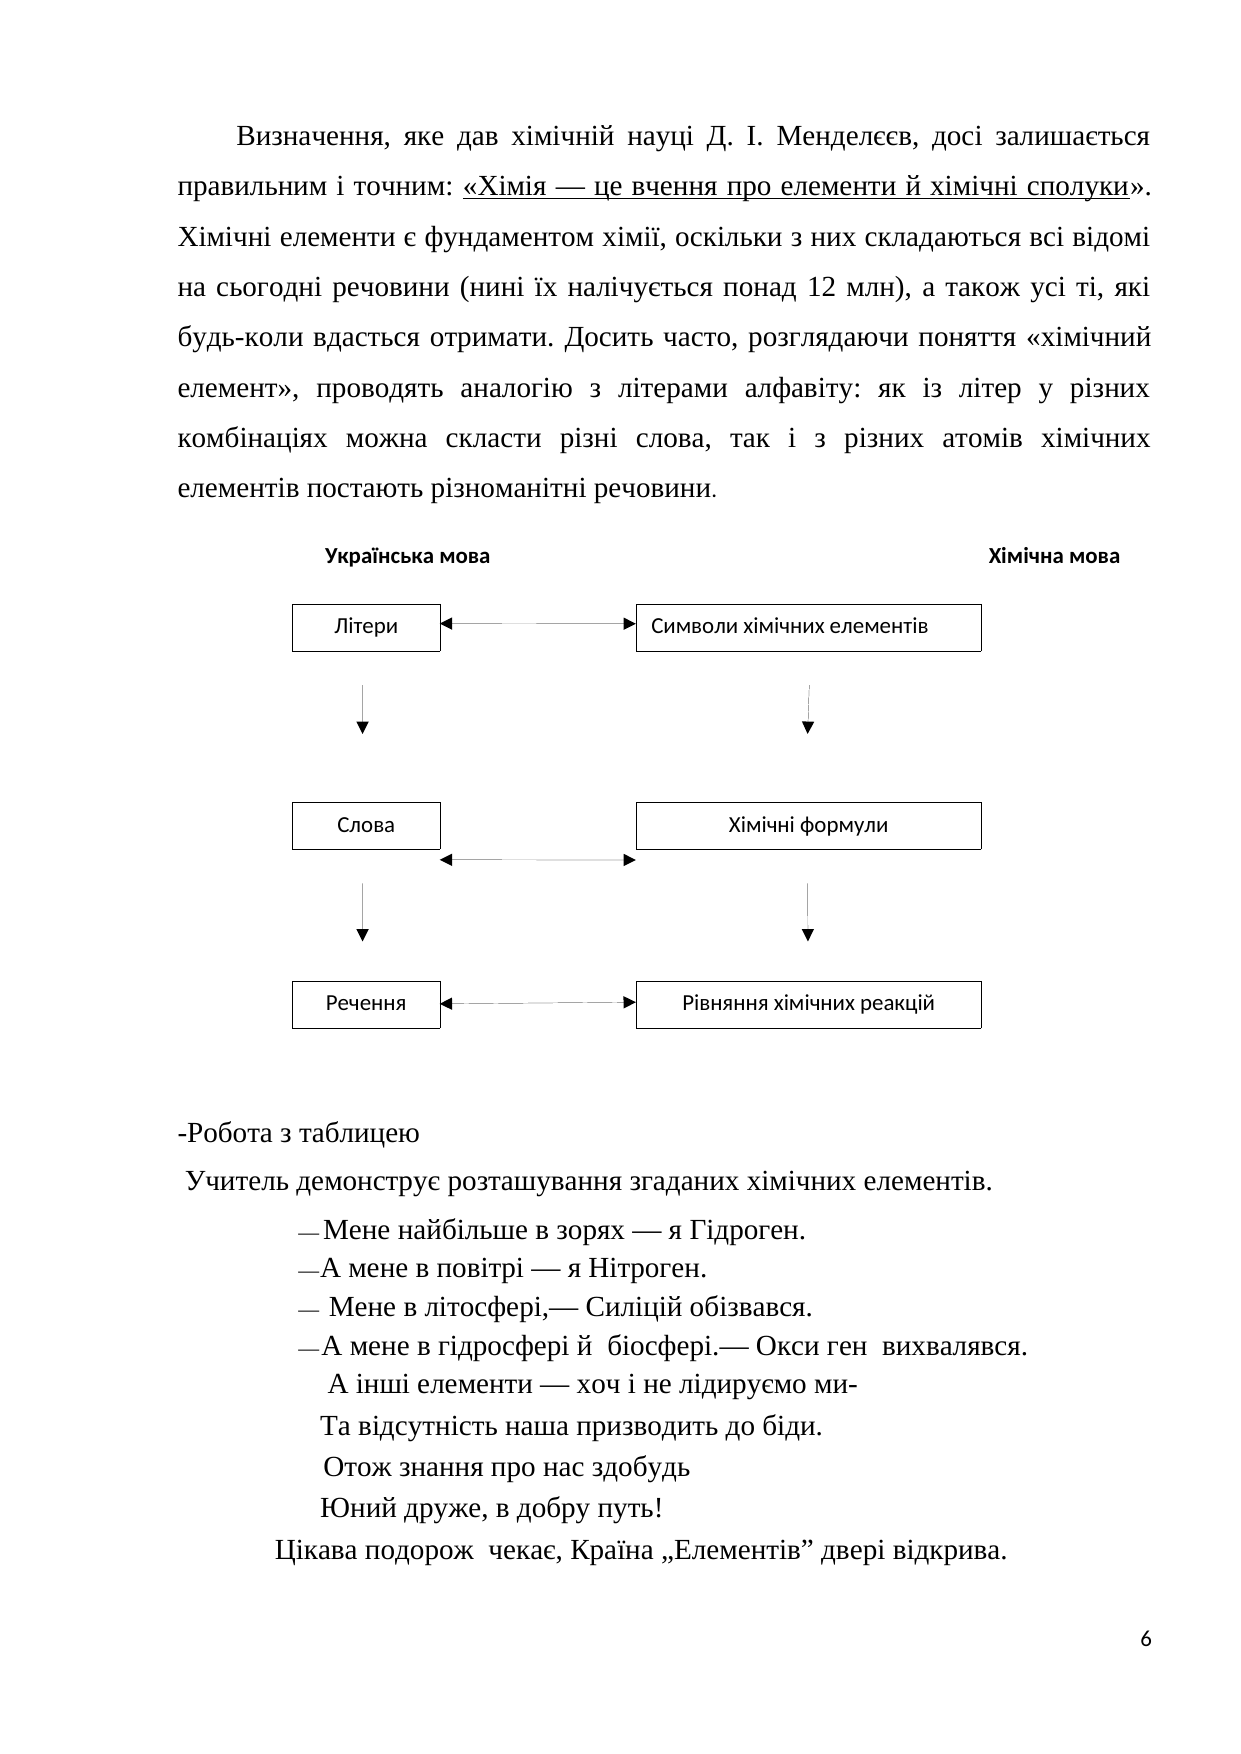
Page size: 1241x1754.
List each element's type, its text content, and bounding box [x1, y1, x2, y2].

text Юний друже, в добру путь! [298, 1491, 1116, 1524]
text Визначення, яке дав хімічній науці Д. І. Менделєєв, досі залишається правильним і точним: «Хімія — це вчення про елементи й хімічні сполуки». Хімічні елементи є фундаментом хімії, оскільки з них складаються всі відомі на сьогодні речовини (нині їх налічується понад 12 млн), а також усі ті, які будь-коли вдасться отримати. Досить часто, розглядаючи поняття «хімічний елемент», проводять аналогію з літерами алфавіту: як із літер у різних комбінаціях можна скласти різні слова, так і з різних атомів хімічних елементів постають різноманітні речовини. [177, 118, 1152, 504]
text Цікава подорож чекає, Країна „Елементів” двері відкрива. [177, 1532, 1152, 1566]
text Отож знання про нас здобудь [177, 1449, 1116, 1483]
list А мене в гідросфері й біосфері.— Окси ген вихвалявся. [298, 1328, 1116, 1361]
text А інші елементи — хоч і не лідируємо ми- [298, 1366, 1116, 1400]
list А мене в повітрі — я Нітроген. [298, 1251, 1152, 1284]
text Та відсутність наша призводить до біди. [298, 1408, 1116, 1441]
list Мене в літосфері,— Силіцій обізвався. [298, 1289, 1116, 1323]
text Українська мова Хімічна мова [177, 541, 1152, 569]
text -Робота з таблицею [177, 1115, 1149, 1149]
text Учитель демонструє розташування згаданих хімічних елементів. [177, 1163, 1149, 1197]
list Мене найбільше в зорях — я Гідроген. [298, 1212, 1152, 1246]
